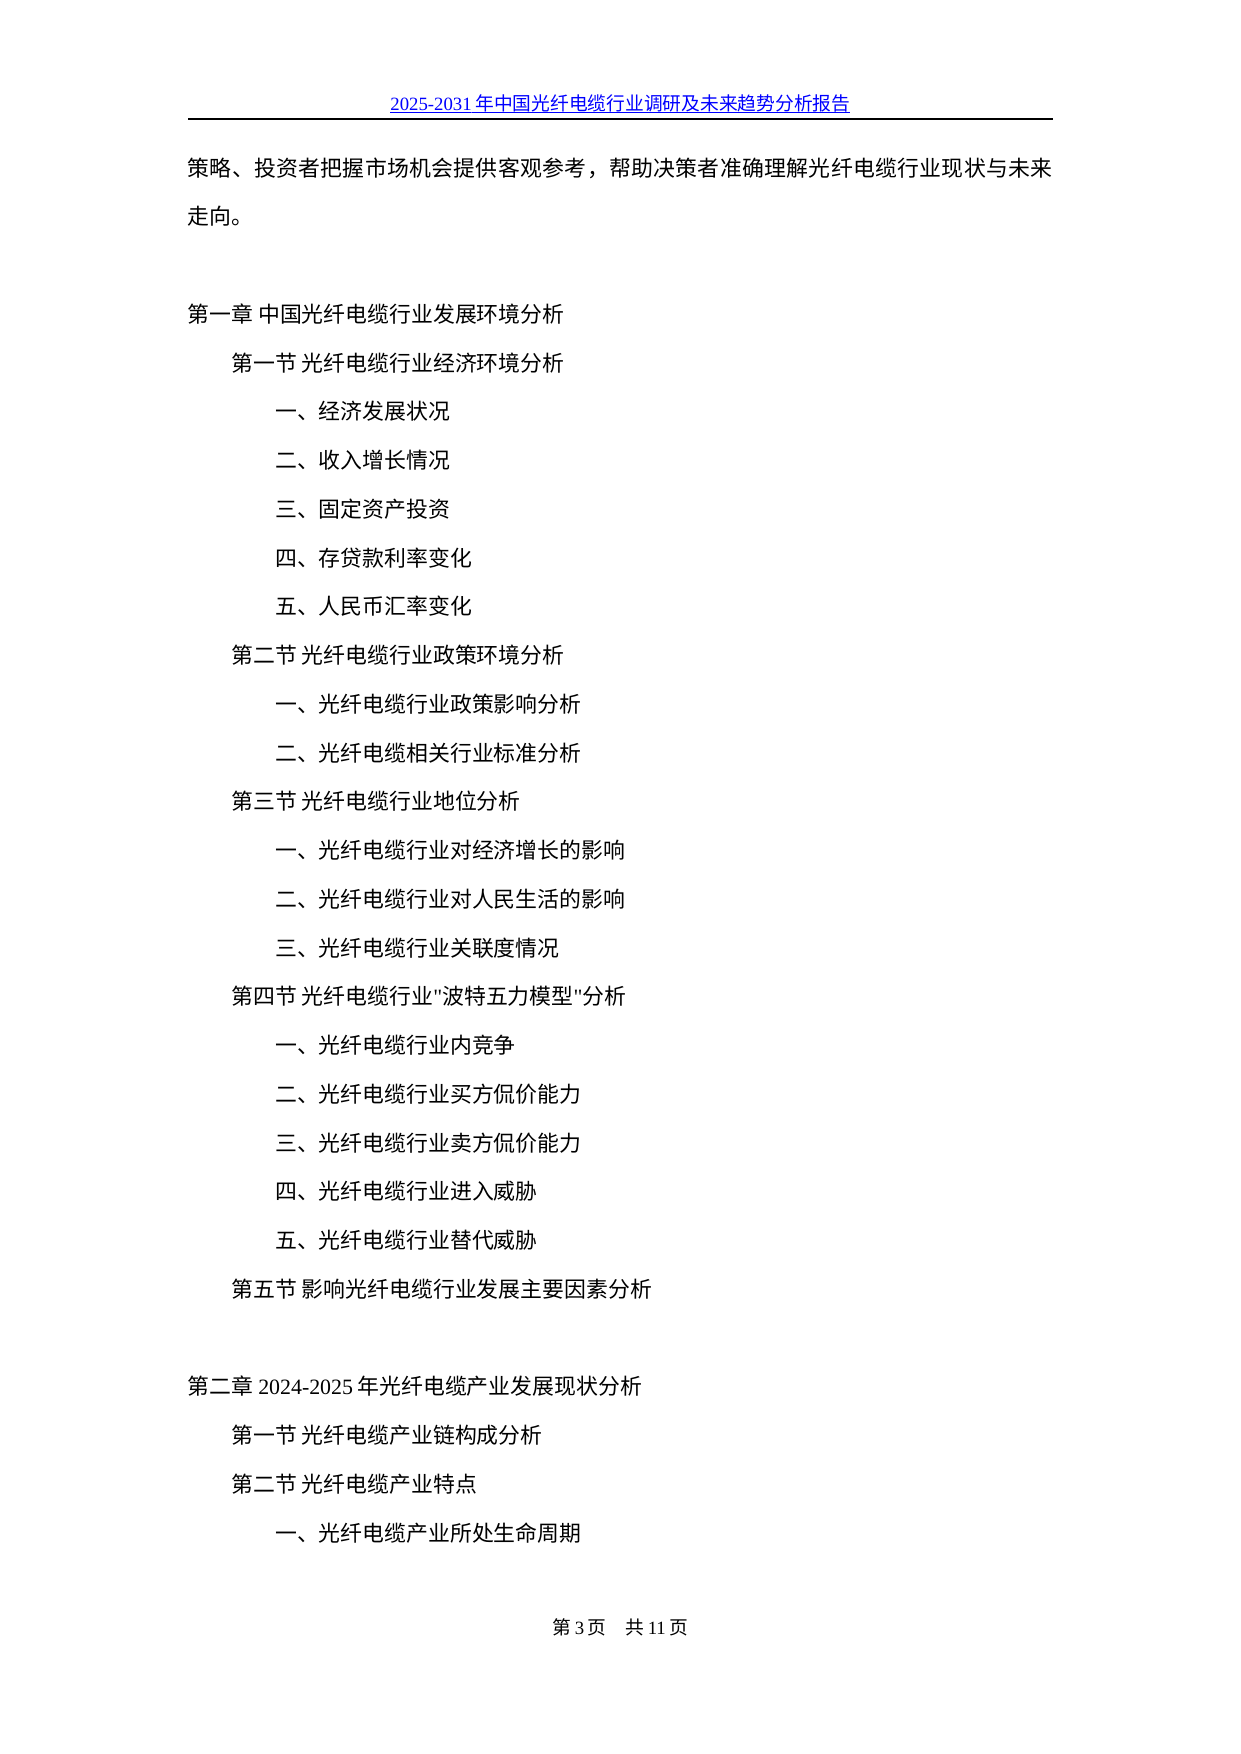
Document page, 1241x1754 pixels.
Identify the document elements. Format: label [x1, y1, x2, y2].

text [187, 150, 1053, 1548]
